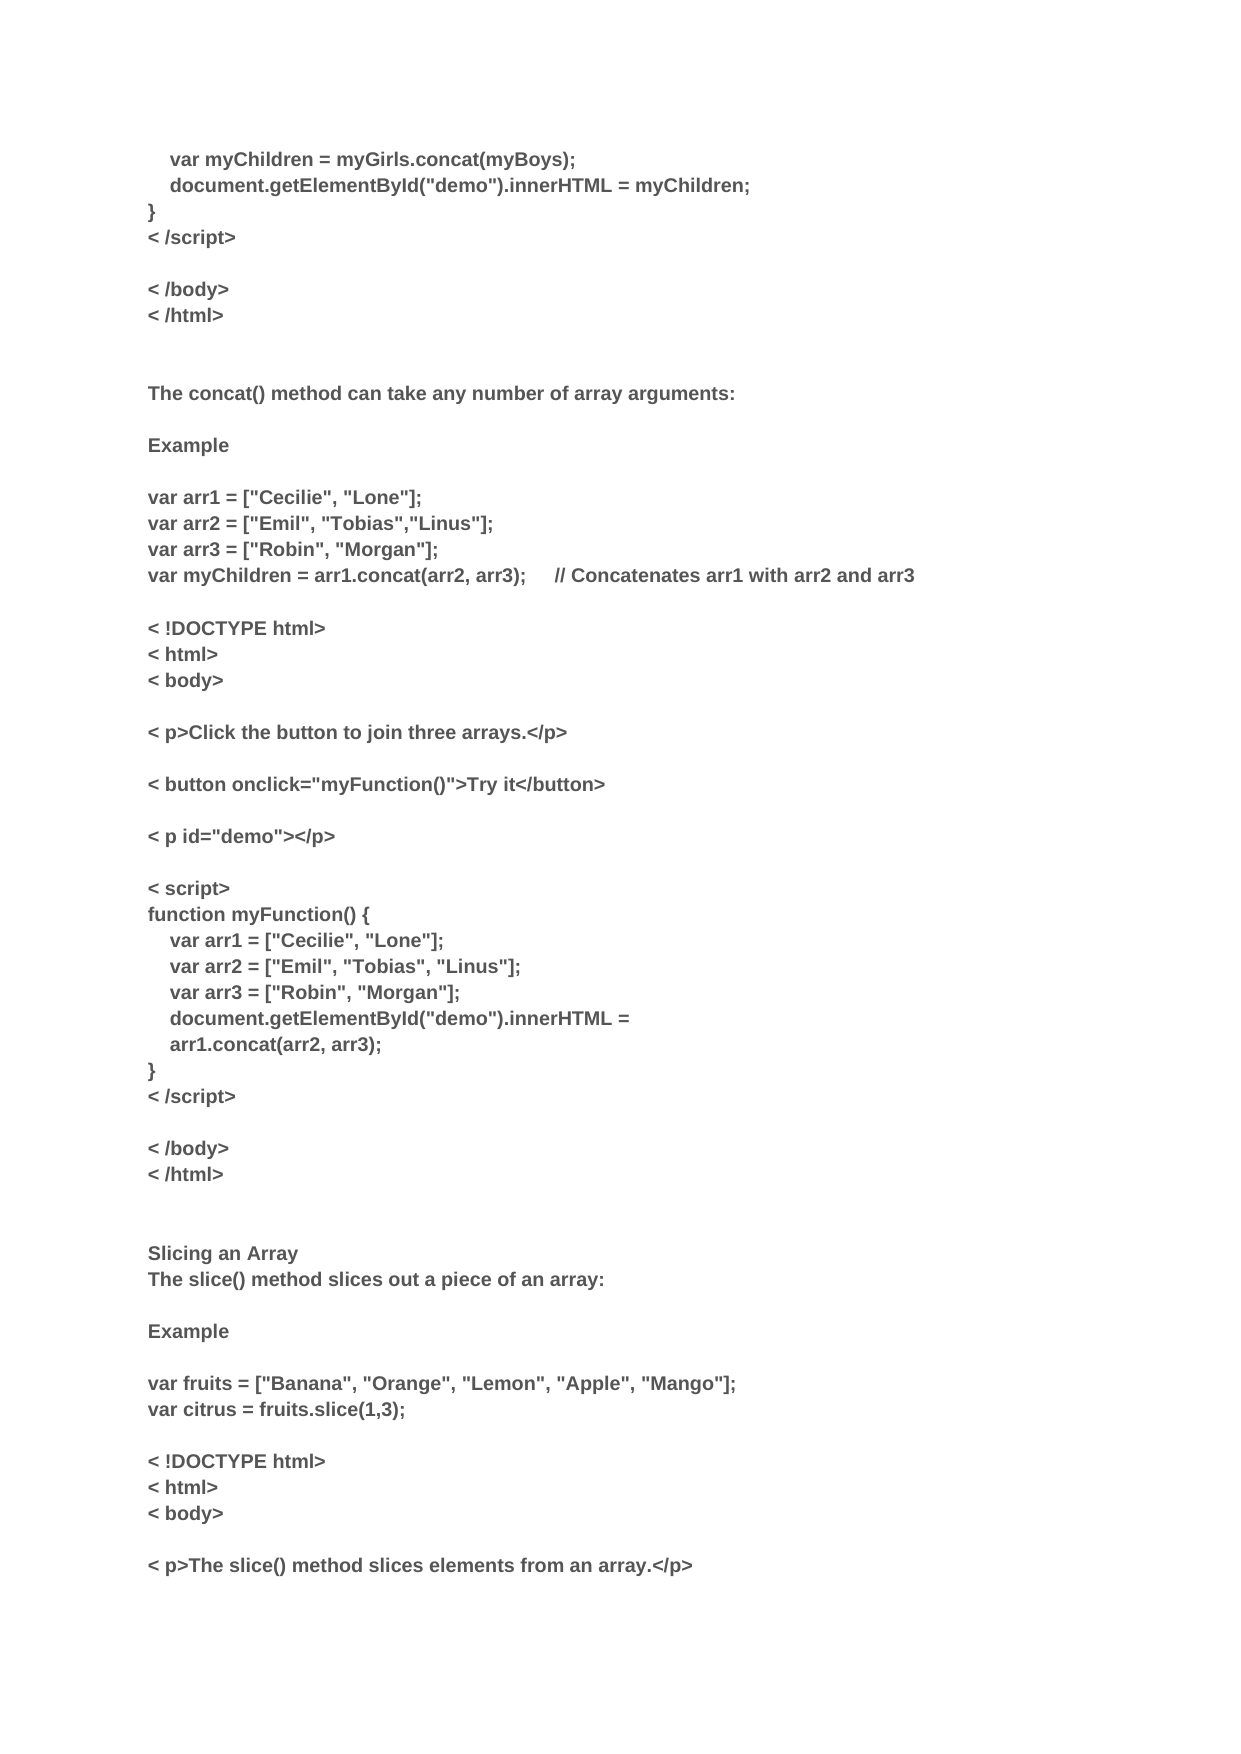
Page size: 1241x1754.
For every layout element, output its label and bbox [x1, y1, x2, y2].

text [148, 148, 1093, 1603]
